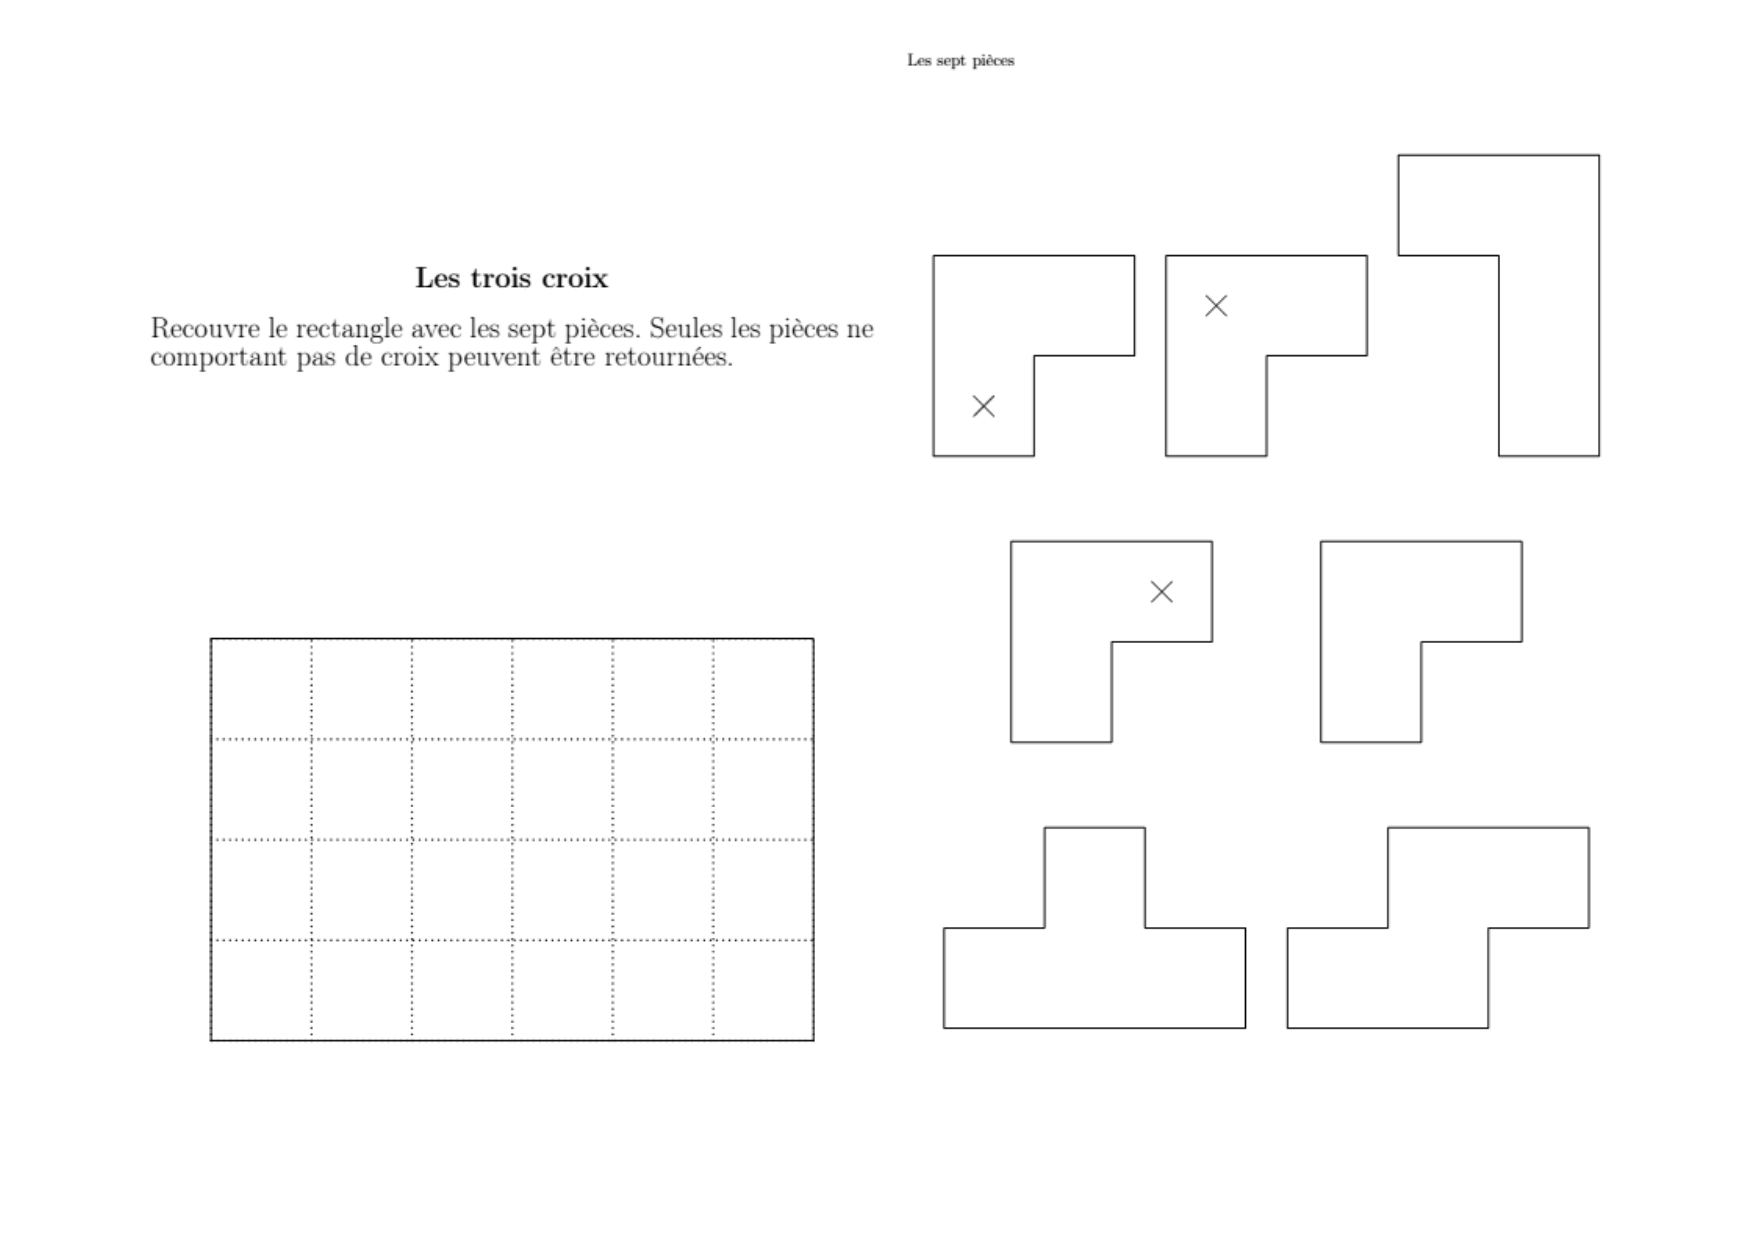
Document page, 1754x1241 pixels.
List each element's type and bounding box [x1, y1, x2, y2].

picture [147, 261, 877, 1109]
picture [882, 44, 1633, 1109]
